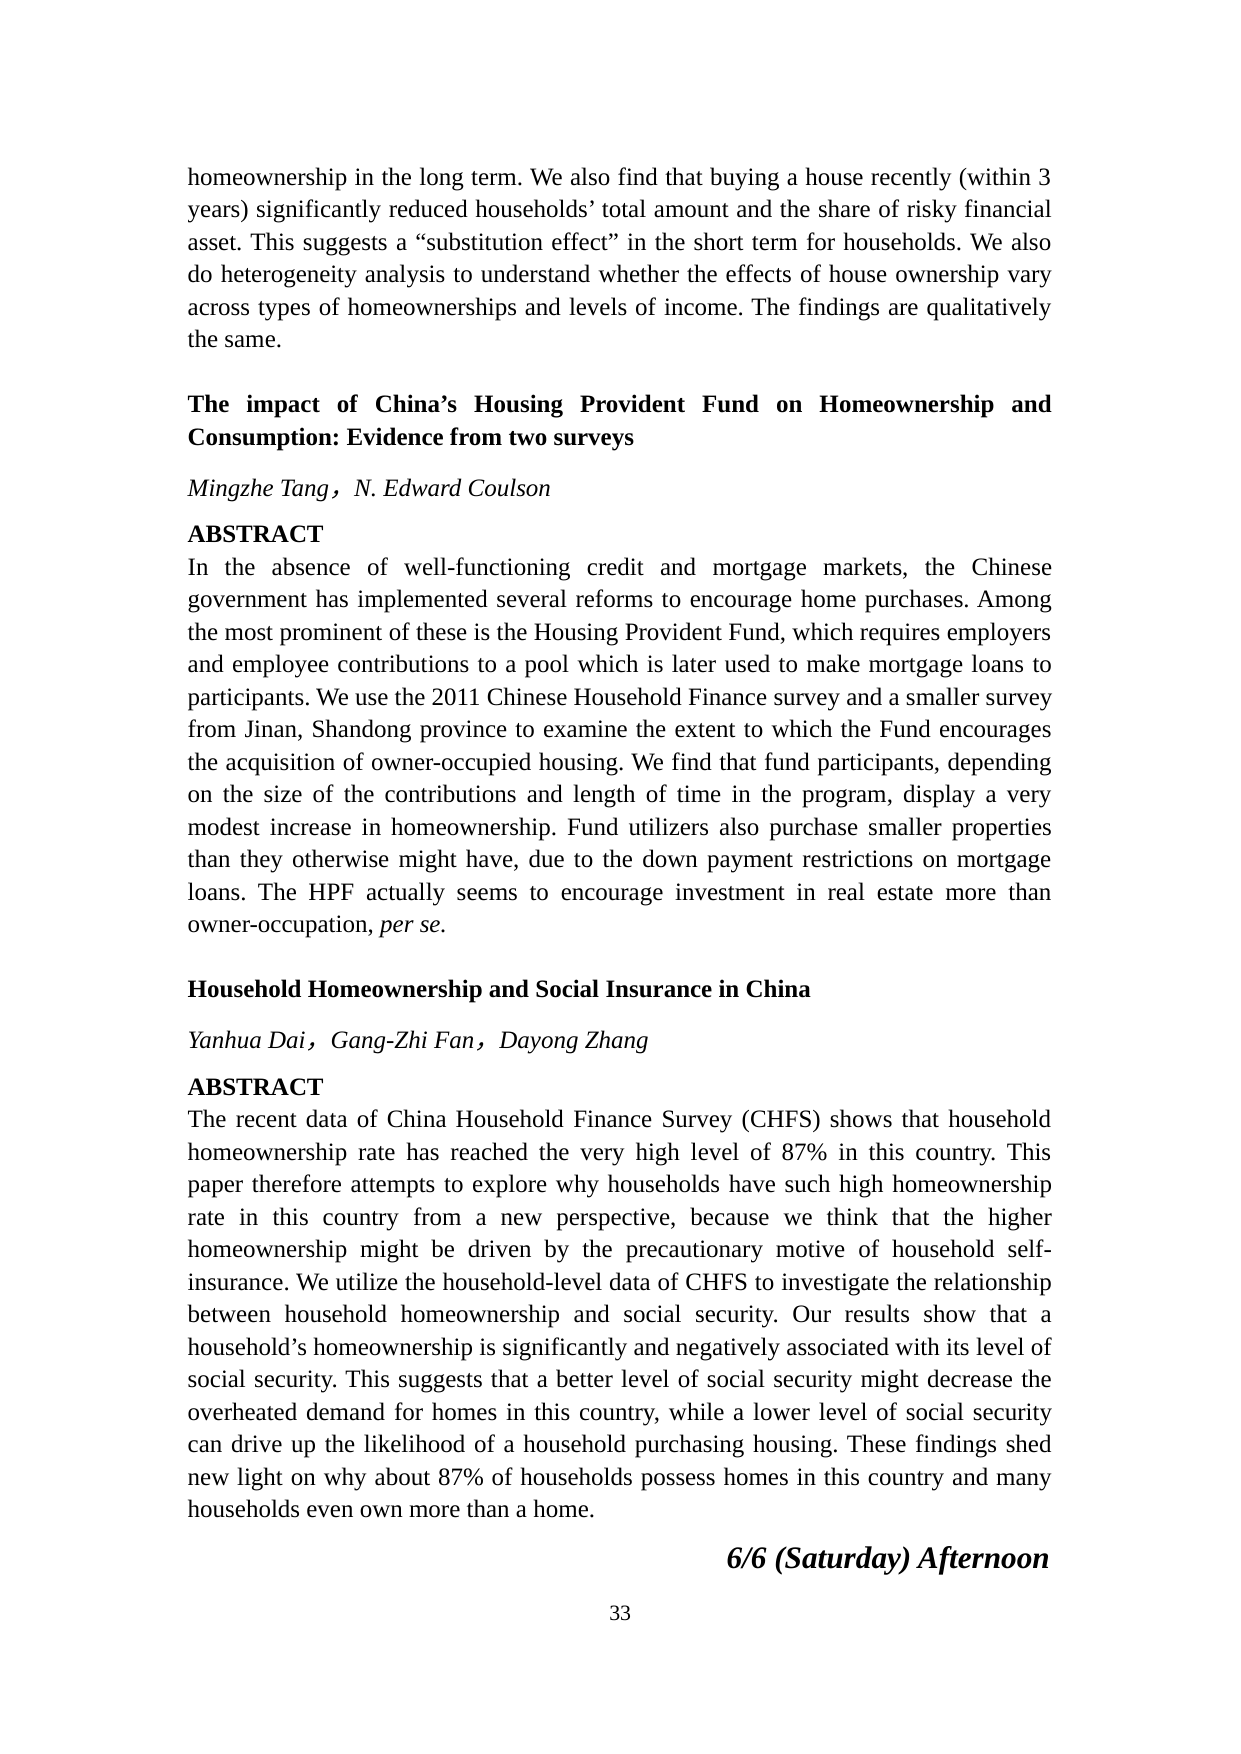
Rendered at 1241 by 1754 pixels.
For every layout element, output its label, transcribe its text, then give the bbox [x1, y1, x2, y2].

text ABSTRACT [187, 1070, 1053, 1103]
text The recent data of China Household Finance Survey (CHFS) shows that household homeownership rate has reached the very high level of 87% in this country. This paper therefore attempts to explore why households have such high homeownership rate in this country from a new perspective, because we think that the higher homeownership might be driven by the precautionary motive of household self-insurance. We utilize the household-level data of CHFS to investigate the relationship between household homeownership and social security. Our results show that a household’s homeownership is significantly and negatively associated with its level of social security. This suggests that a better level of social security might decrease the overheated demand for homes in this country, while a lower level of social security can drive up the likelihood of a household purchasing housing. These findings shed new light on why about 87% of households possess homes in this country and many households even own more than a home. [187, 1103, 1053, 1525]
text Mingzhe Tang，N. Edward Coulson [187, 453, 1053, 518]
text Yanhua Dai，Gang-Zhi Fan，Dayong Zhang [187, 1005, 1053, 1070]
text In the absence of well-functioning credit and mortgage markets, the Chinese government has implemented several reforms to encourage home purchases. Among the most prominent of these is the Housing Provident Fund, which requires employers and employee contributions to a pool which is later used to make mortgage loans to participants. We use the 2011 Chinese Household Finance survey and a smaller survey from Jinan, Shandong province to examine the extent to which the Fund encourages the acquisition of owner-occupied housing. We find that fund participants, depending on the size of the contributions and length of time in the program, display a very modest increase in homeownership. Fund utilizers also purchase smaller properties than they otherwise might have, due to the down payment restrictions on mortgage loans. The HPF actually seems to encourage investment in real estate more than owner-occupation, per se. [187, 550, 1053, 940]
text Household Homeownership and Social Insurance in China [187, 973, 1053, 1005]
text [187, 160, 1053, 355]
text ABSTRACT [187, 518, 1053, 550]
text 6/6 (Saturday) Afternoon [187, 1525, 1053, 1590]
text The impact of China’s Housing Provident Fund on Homeownership and Consumption: Evidence from two surveys [187, 388, 1053, 453]
